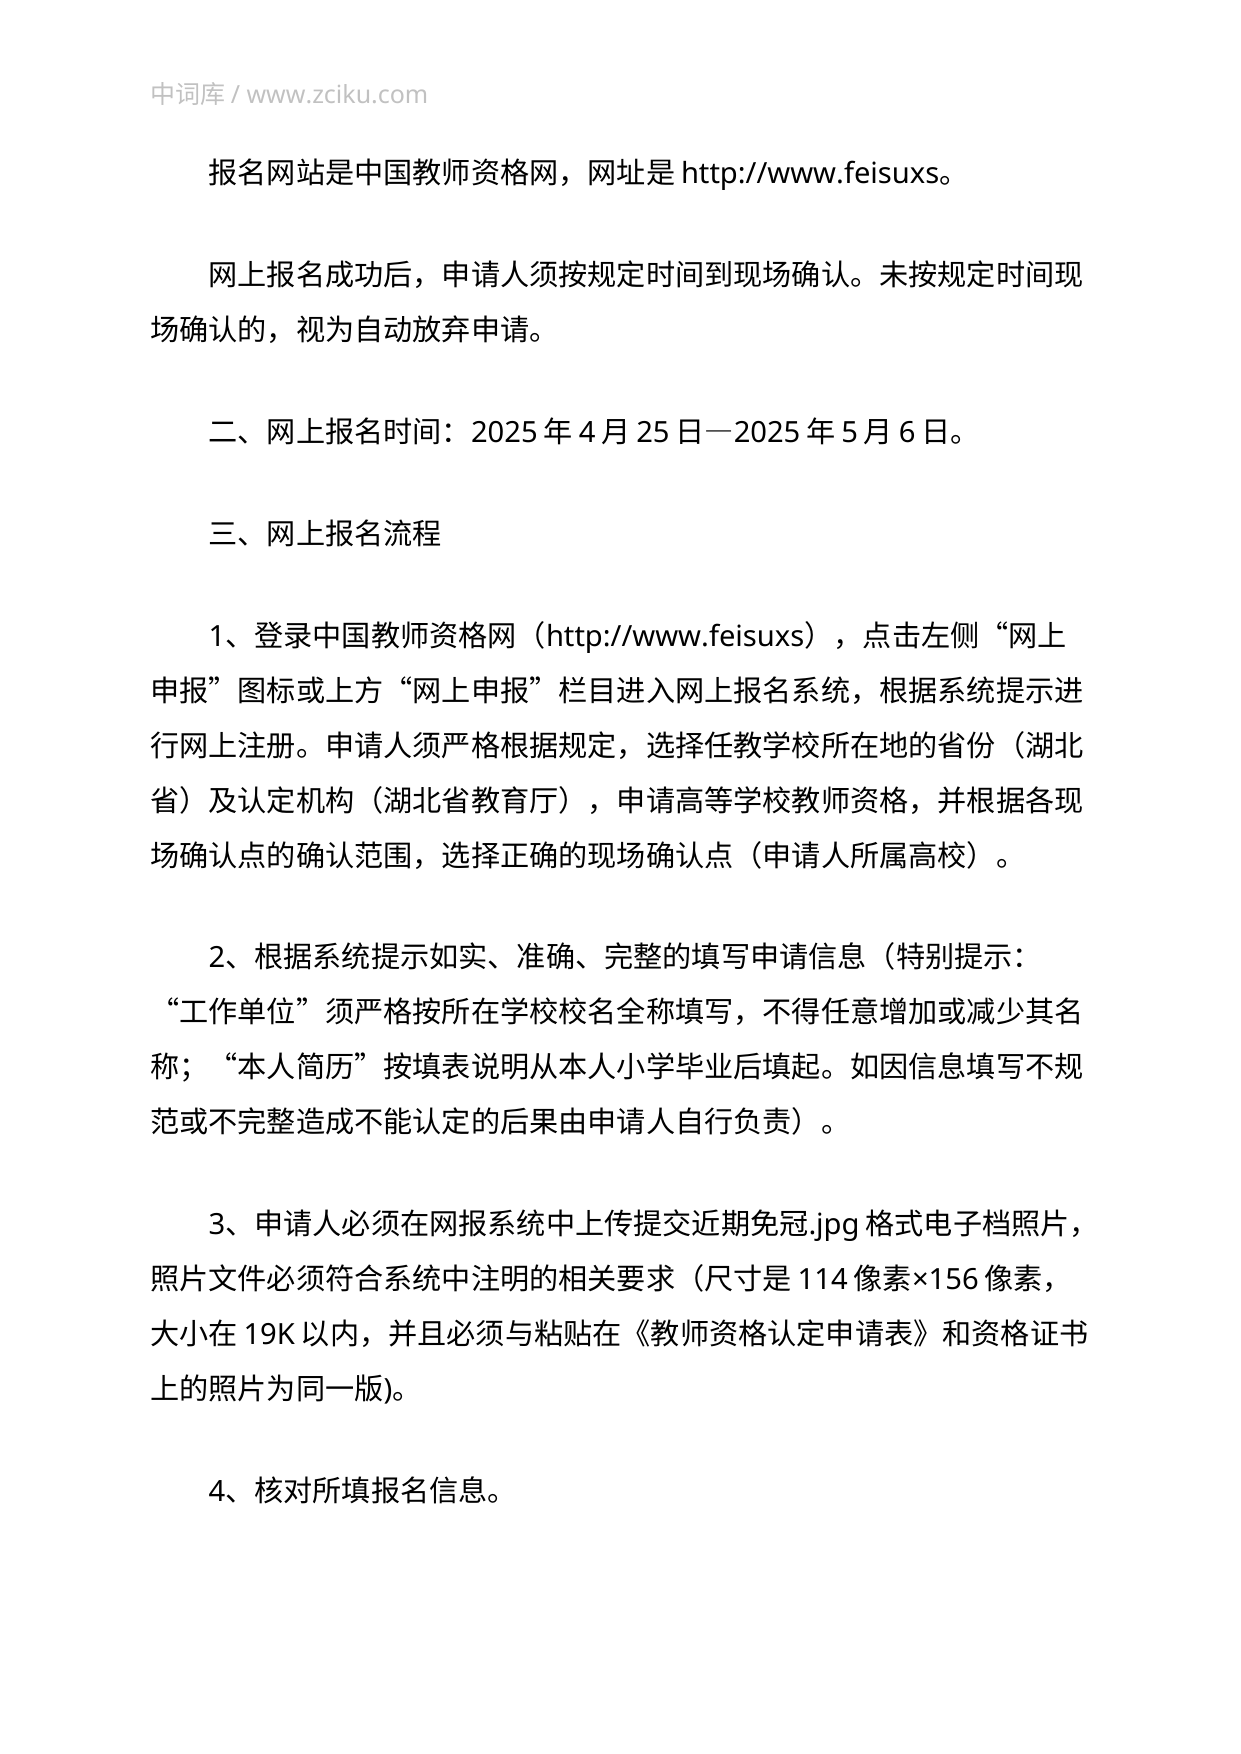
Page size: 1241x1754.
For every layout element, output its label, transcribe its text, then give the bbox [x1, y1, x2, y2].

text 二、网上报名时间：2025年4月25日—2025年5月6日。 [150, 409, 1090, 451]
text 网上报名成功后，申请人须按规定时间到现场确认。未按规定时间现场确认的，视为自动放弃申请。 [150, 252, 1090, 349]
text 4、核对所填报名信息。 [150, 1467, 1090, 1510]
text 三、网上报名流程 [150, 511, 1090, 553]
text 1、登录中国教师资格网（http://www.feisuxs），点击左侧“网上申报”图标或上方“网上申报”栏目进入网上报名系统，根据系统提示进行网上注册。申请人须严格根据规定，选择任教学校所在地的省份（湖北省）及认定机构（湖北省教育厅），申请高等学校教师资格，并根据各现场确认点的确认范围，选择正确的现场确认点（申请人所属高校）。 [150, 612, 1090, 874]
text 3、申请人必须在网报系统中上传提交近期免冠.jpg格式电子档照片，照片文件必须符合系统中注明的相关要求（尺寸是114像素×156像素，大小在19K以内，并且必须与粘贴在《教师资格认定申请表》和资格证书上的照片为同一版)。 [150, 1200, 1090, 1408]
text 2、根据系统提示如实、准确、完整的填写申请信息（特别提示：“工作单位”须严格按所在学校校名全称填写，不得任意增加或减少其名称；“本人简历”按填表说明从本人小学毕业后填起。如因信息填写不规范或不完整造成不能认定的后果由申请人自行负责）。 [150, 934, 1090, 1141]
text 报名网站是中国教师资格网，网址是http://www.feisuxs。 [150, 150, 1090, 192]
